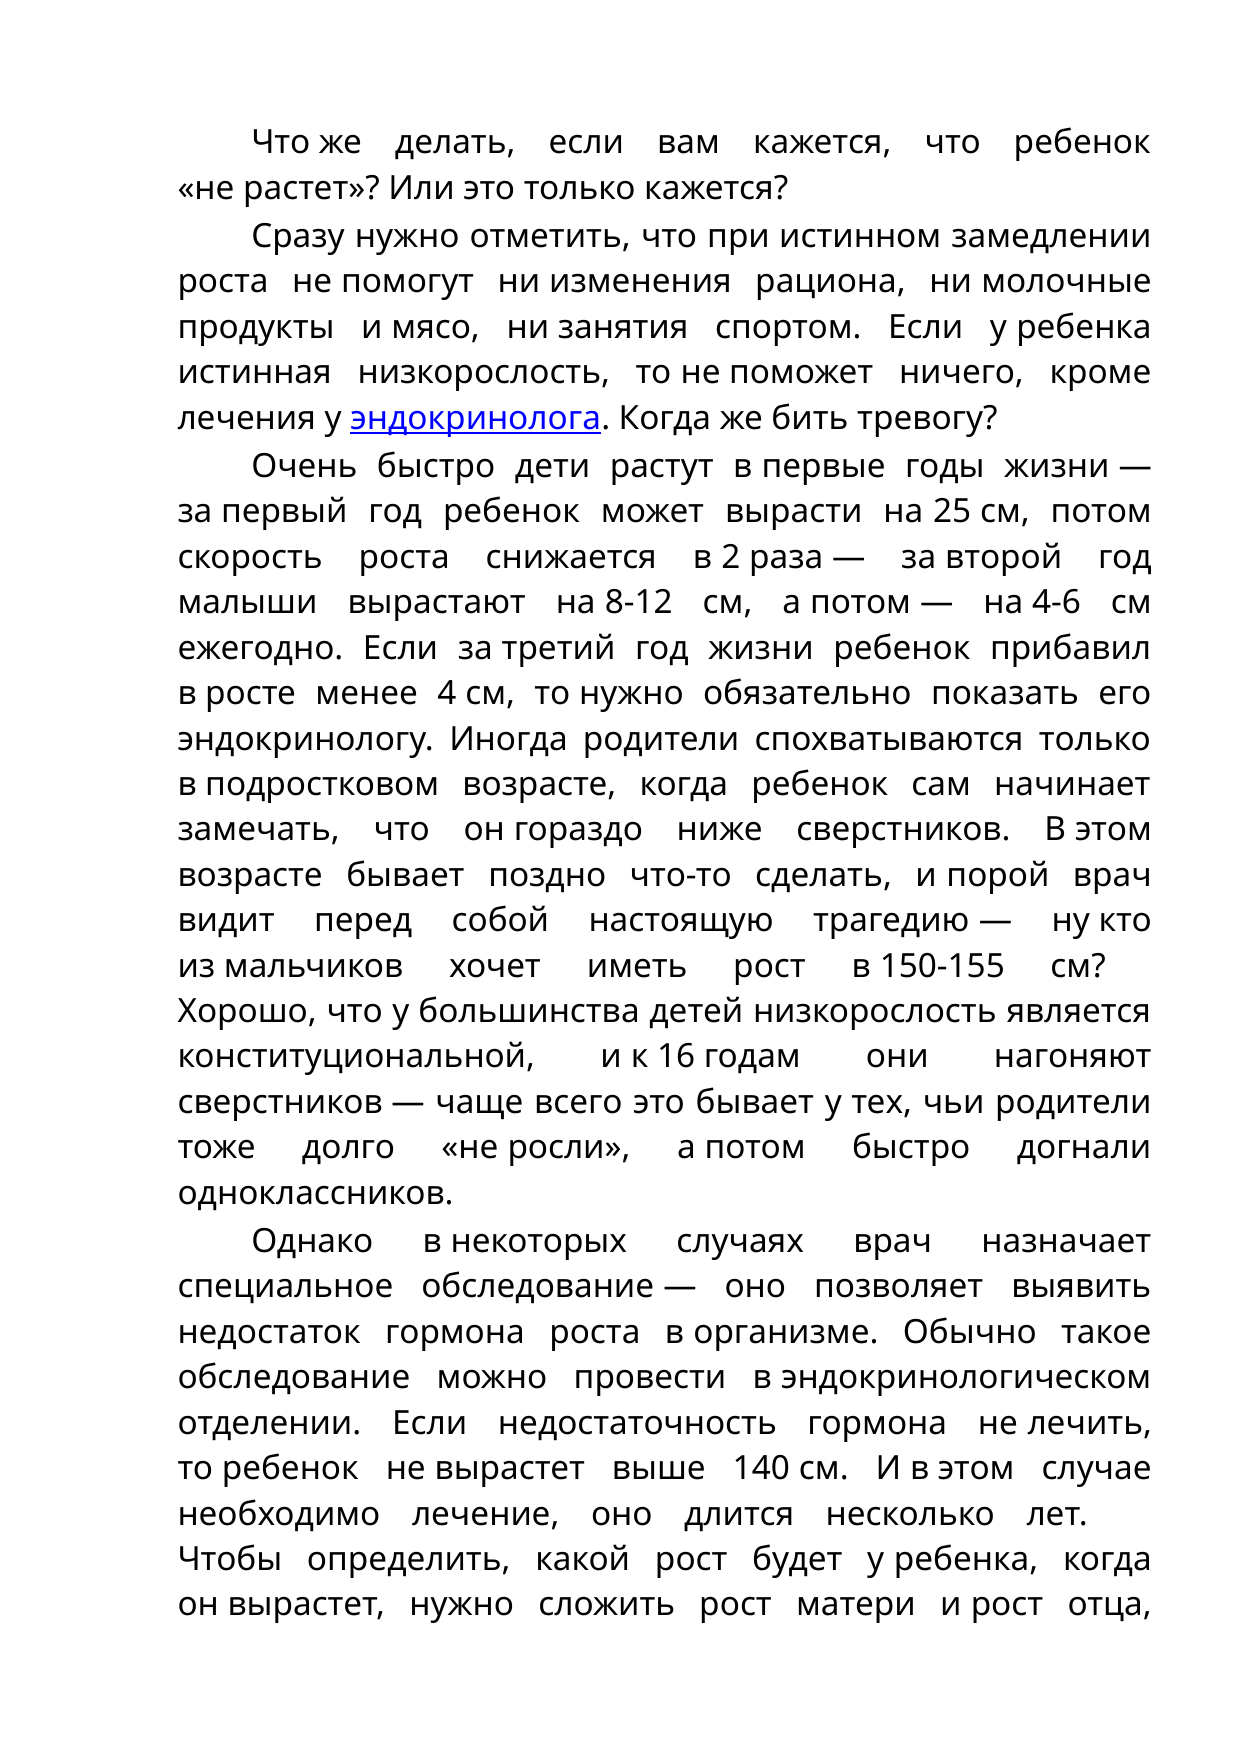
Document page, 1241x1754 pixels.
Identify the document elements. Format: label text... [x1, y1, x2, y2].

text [177, 1217, 1152, 1626]
text Что же делать, если вам кажется, что ребенок «не растет»? Или это только кажется? [177, 118, 1152, 209]
text Очень быстро дети растут в первые годы жизни — за первый год ребенок может вырасти на 25 см, потом скорость роста снижается в 2 раза — за второй год малыши вырастают на 8-12 см, а потом — на 4-6 см ежегодно. Если за третий год жизни ребенок прибавил в росте менее 4 см, то нужно обязательно показать его эндокринологу. Иногда родители спохватываются только в подростковом возрасте, когда ребенок сам начинает замечать, что он гораздо ниже сверстников. В этом возрасте бывает поздно что-то сделать, и порой врач видит перед собой настоящую трагедию — ну кто из мальчиков хочет иметь рост в 150-155 см? Хорошо, что у большинства детей низкорослость является конституциональной, и к 16 годам они нагоняют сверстников — чаще всего это бывает у тех, чьи родители тоже долго «не росли», а потом быстро догнали одноклассников. [177, 442, 1152, 1214]
text Сразу нужно отметить, что при истинном замедлении роста не помогут ни изменения рациона, ни молочные продукты и мясо, ни занятия спортом. Если у ребенка истинная низкорослость, то не поможет ничего, кроме лечения у эндокринолога. Когда же бить тревогу? [177, 212, 1152, 439]
